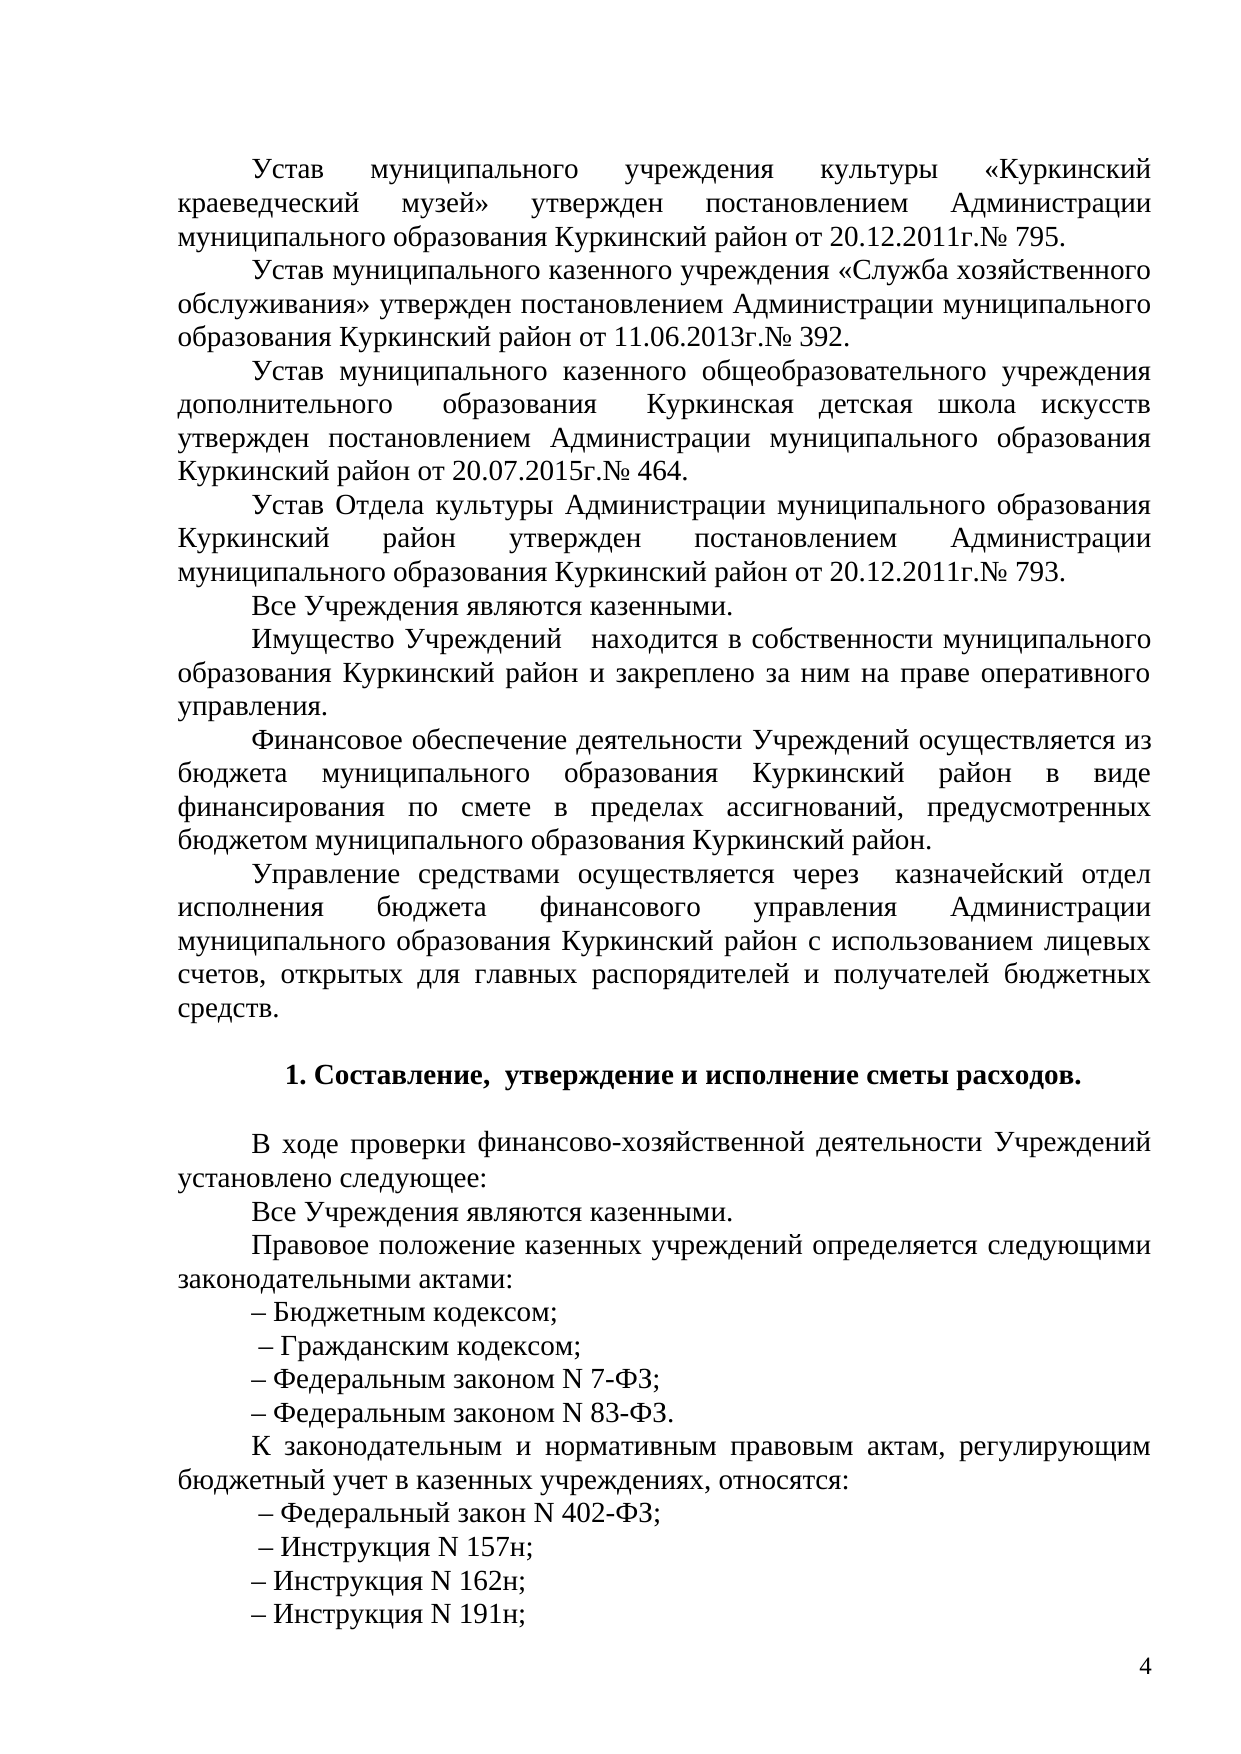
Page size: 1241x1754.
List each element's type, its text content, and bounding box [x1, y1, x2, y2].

text К законодательным и нормативным правовым актам, регулирующим бюджетный учет в казенных учреждениях, относятся: [177, 1428, 1152, 1496]
text Управление средствами осуществляется через казначейский отдел исполнения бюджета финансового управления Администрации муниципального образования Куркинский район с использованием лицевых счетов, открытых для главных распорядителей и получателей бюджетных средств. [177, 856, 1152, 1024]
text В ходе проверки финансово-хозяйственной деятельности Учреждений установлено следующее: [177, 1124, 1152, 1194]
text Все Учреждения являются казенными. [177, 1194, 1152, 1227]
text – Федеральным законом N 7-ФЗ; [177, 1361, 1152, 1395]
text Все Учреждения являются казенными. [177, 588, 1152, 621]
text – Инструкция N 191н; [177, 1596, 1152, 1630]
text Правовое положение казенных учреждений определяется следующими законодательными актами: [177, 1227, 1152, 1294]
text – Инструкция N 162н; [177, 1563, 1152, 1596]
text – Бюджетным кодексом; [177, 1294, 1152, 1328]
text – Гражданским кодексом; [177, 1328, 1152, 1361]
text Устав муниципального казенного учреждения «Служба хозяйственного обслуживания» утвержден постановлением Администрации муниципального образования Куркинский район от 11.06.2013г.№ 392. [177, 252, 1152, 353]
text Устав Отдела культуры Администрации муниципального образования Куркинский район утвержден постановлением Администрации муниципального образования Куркинский район от 20.12.2011г.№ 793. [177, 487, 1152, 588]
text – Федеральным законом N 83-ФЗ. [177, 1395, 1152, 1428]
text Устав муниципального учреждения культуры «Куркинский краеведческий музей» утвержден постановлением Администрации муниципального образования Куркинский район от 20.12.2011г.№ 795. [177, 152, 1152, 252]
text Финансовое обеспечение деятельности Учреждений осуществляется из бюджета муниципального образования Куркинский район в виде финансирования по смете в пределах ассигнований, предусмотренных бюджетом муниципального образования Куркинский район. [177, 722, 1152, 856]
text Устав муниципального казенного общеобразовательного учреждения дополнительного образования Куркинская детская школа искусств утвержден постановлением Администрации муниципального образования Куркинский район от 20.07.2015г.№ 464. [177, 353, 1152, 487]
text – Федеральный закон N 402-ФЗ; [177, 1496, 1152, 1529]
text Имущество Учреждений находится в собственности муниципального образования Куркинский район и закреплено за ним на праве оперативного управления. [177, 621, 1152, 722]
text – Инструкция N 157н; [177, 1529, 1152, 1563]
text 1. Составление, утверждение и исполнение сметы расходов. [215, 1057, 1152, 1091]
